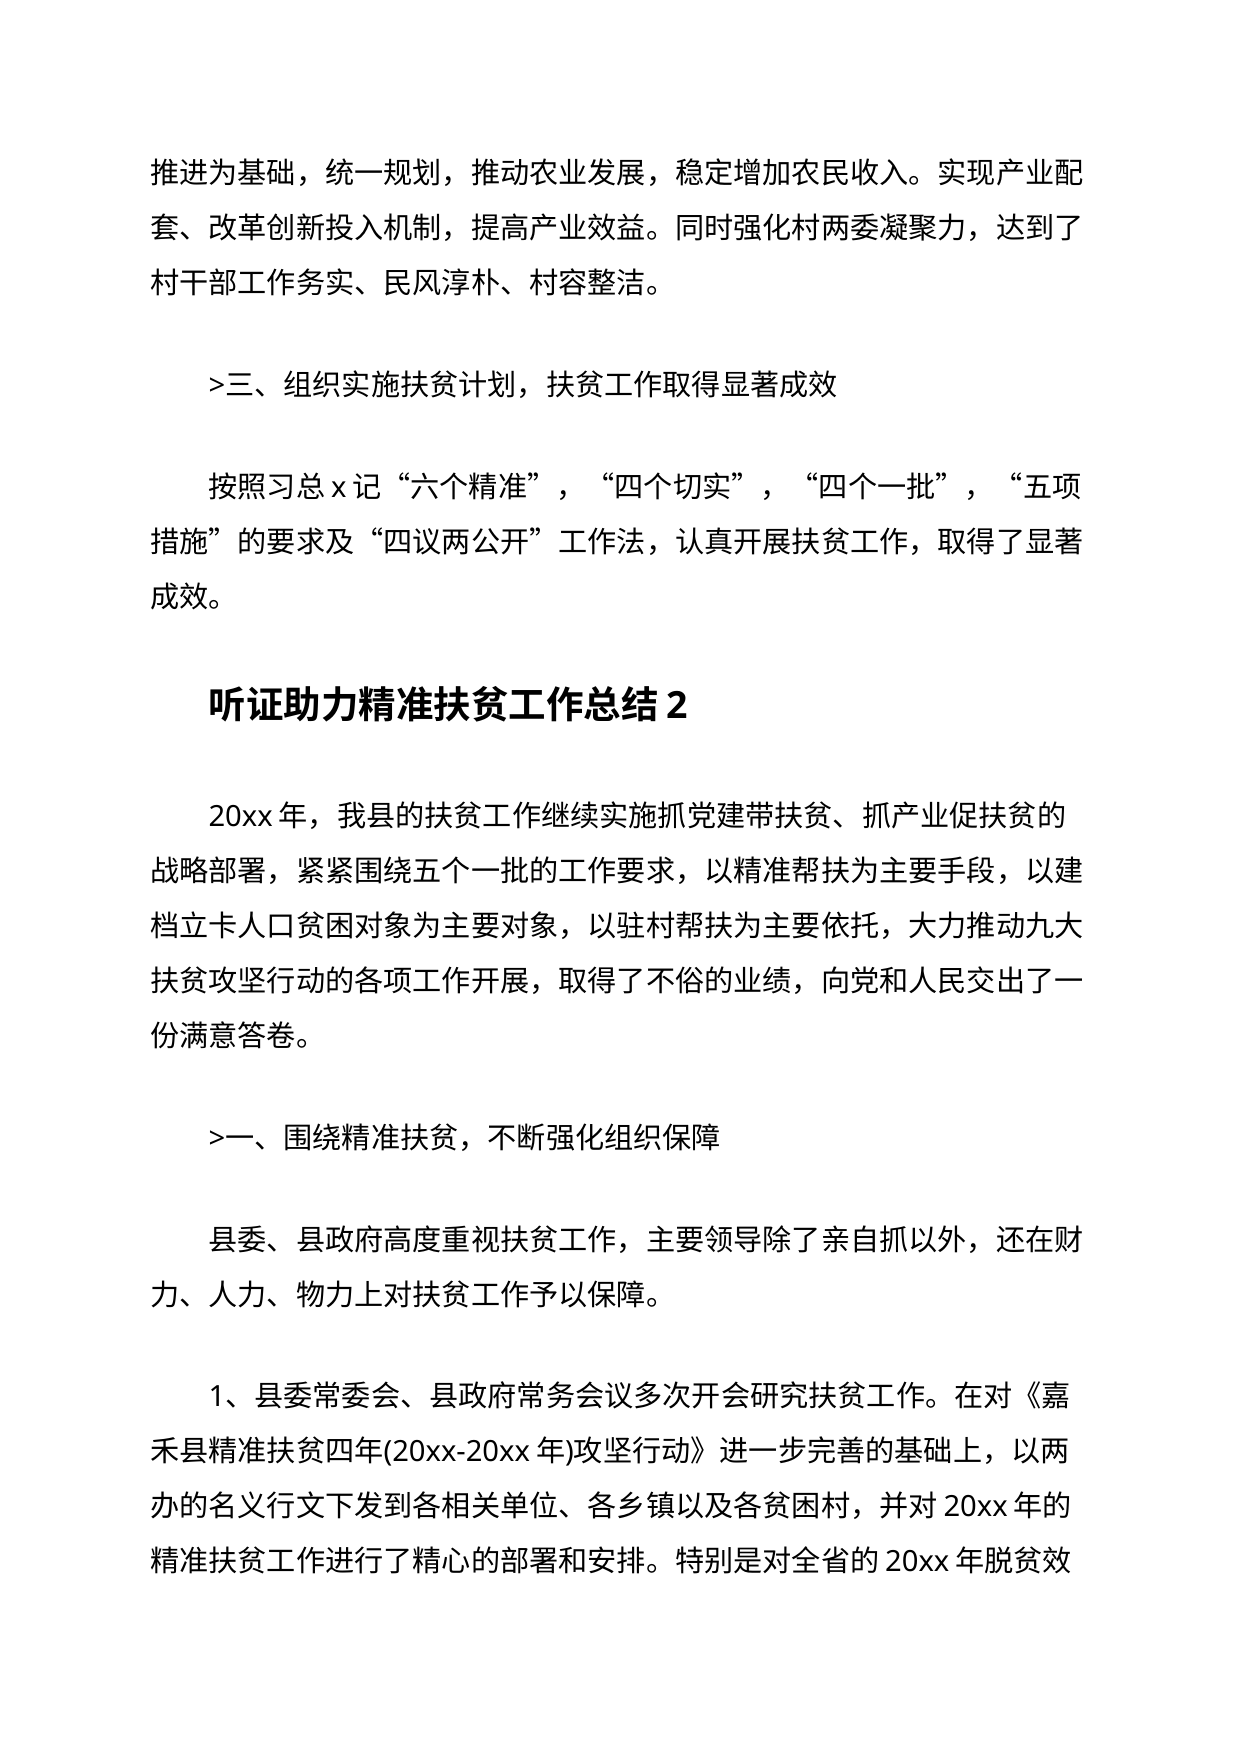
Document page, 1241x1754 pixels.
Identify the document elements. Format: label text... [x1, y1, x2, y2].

text >三、组织实施扶贫计划，扶贫工作取得显著成效 [150, 362, 1090, 404]
text 按照习总x记“六个精准”，“四个切实”，“四个一批”，“五项措施”的要求及“四议两公开”工作法，认真开展扶贫工作，取得了显著成效。 [150, 463, 1090, 616]
text 20xx年，我县的扶贫工作继续实施抓党建带扶贫、抓产业促扶贫的战略部署，紧紧围绕五个一批的工作要求，以精准帮扶为主要手段，以建档立卡人口贫困对象为主要对象，以驻村帮扶为主要依托，大力推动九大扶贫攻坚行动的各项工作开展，取得了不俗的业绩，向党和人民交出了一份满意答卷。 [150, 793, 1090, 1055]
text 听证助力精准扶贫工作总结2 [150, 675, 1090, 730]
text 县委、县政府高度重视扶贫工作，主要领导除了亲自抓以外，还在财力、人力、物力上对扶贫工作予以保障。 [150, 1216, 1090, 1313]
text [150, 150, 1090, 302]
text >一、围绕精准扶贫，不断强化组织保障 [150, 1114, 1090, 1157]
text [150, 1373, 1090, 1580]
